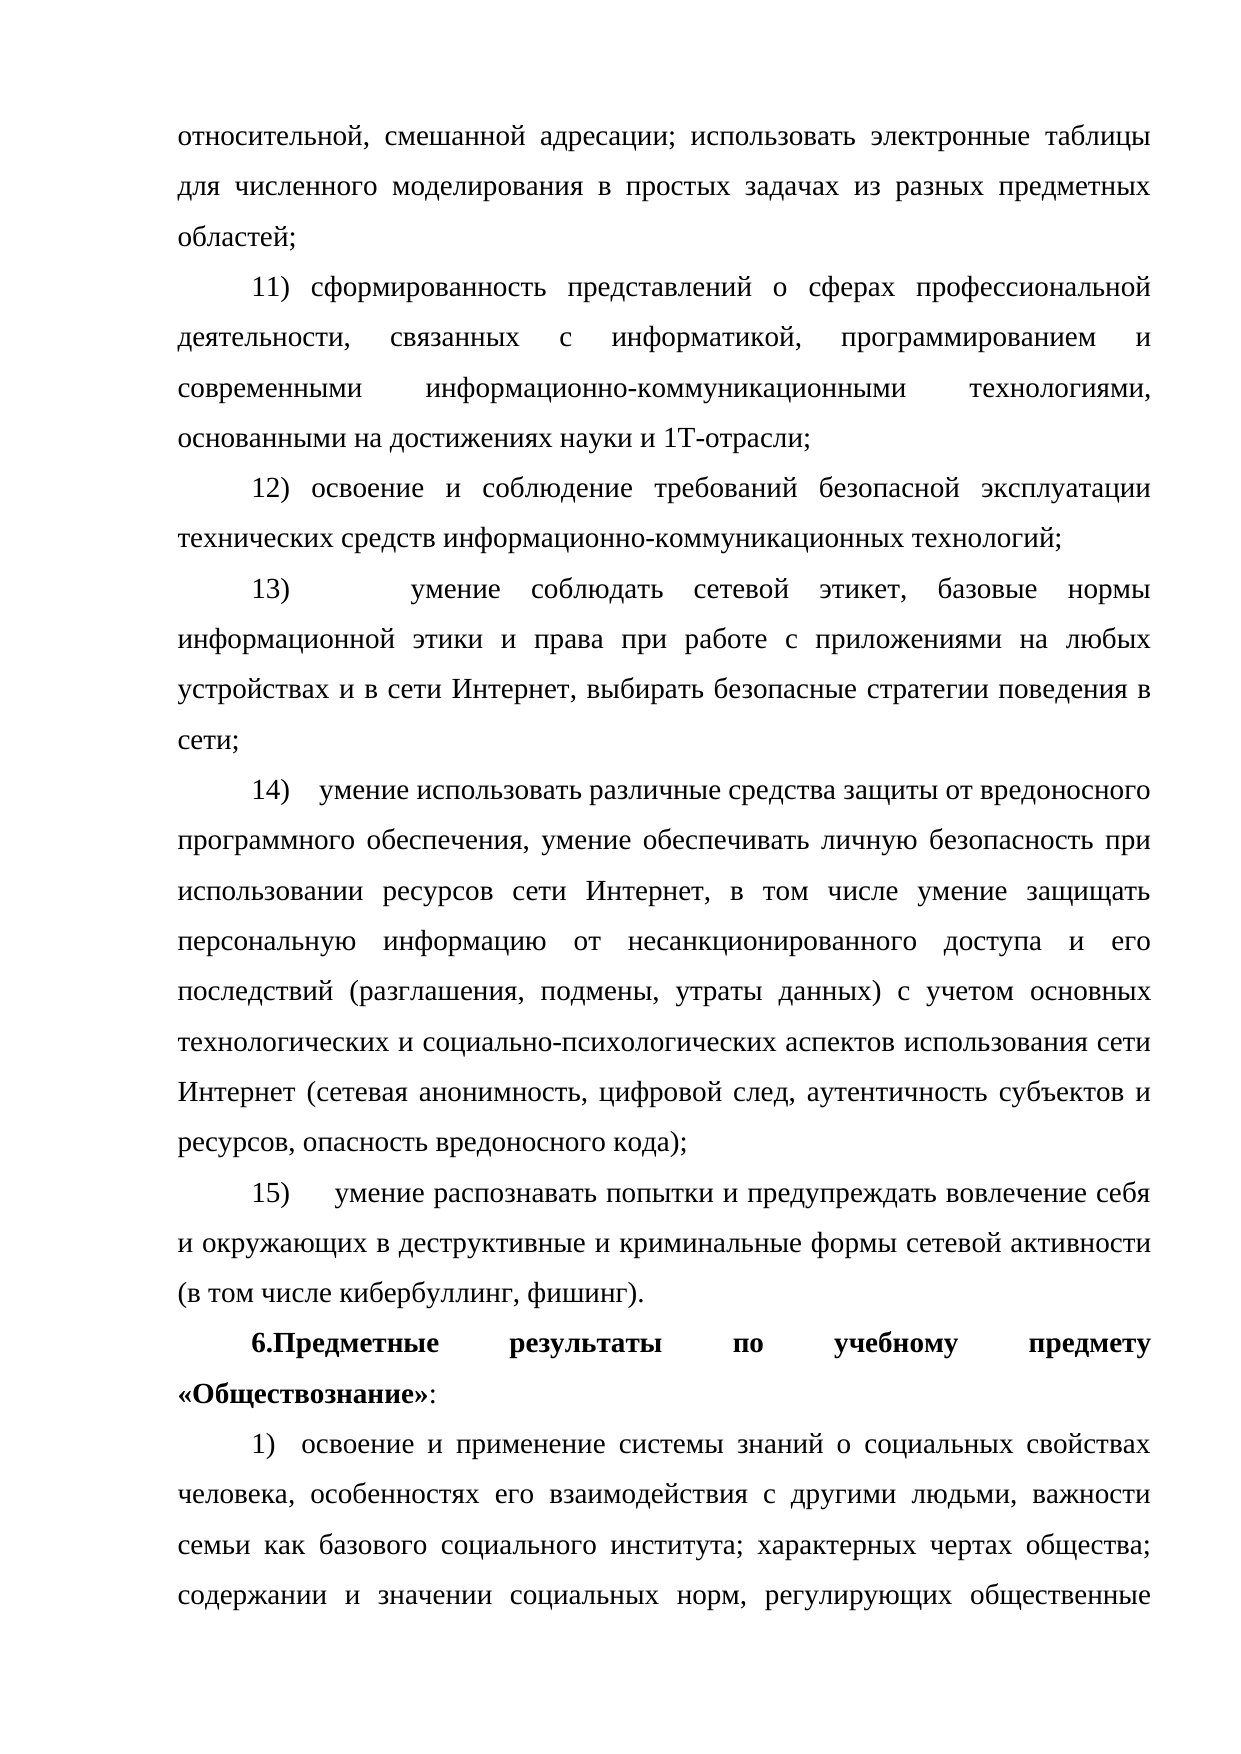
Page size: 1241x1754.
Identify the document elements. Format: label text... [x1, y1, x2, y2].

text 12) освоение и соблюдение требований безопасной эксплуатации технических средств информационно-коммуникационных технологий; [177, 470, 1152, 554]
text 13) умение соблюдать сетевой этикет, базовые нормы информационной этики и права при работе с приложениями на любых устройствах и в сети Интернет, выбирать безопасные стратегии поведения в сети; [177, 571, 1152, 755]
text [177, 118, 1152, 252]
text 6.Предметные результаты по учебному предмету «Обществознание»: [177, 1326, 1152, 1409]
text 11) сформированность представлений о сферах профессиональной деятельности, связанных с информатикой, программированием и современными информационно-коммуникационными технологиями, основанными на достижениях науки и 1Т-отрасли; [177, 269, 1152, 453]
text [177, 1426, 1152, 1611]
text 14) умение использовать различные средства защиты от вредоносного программного обеспечения, умение обеспечивать личную безопасность при использовании ресурсов сети Интернет, в том числе умение защищать персональную информацию от несанкционированного доступа и его последствий (разглашения, подмены, утраты данных) с учетом основных технологических и социально-психологических аспектов использования сети Интернет (сетевая анонимность, цифровой след, аутентичность субъектов и ресурсов, опасность вредоносного кода); [177, 772, 1152, 1158]
text 15) умение распознавать попытки и предупреждать вовлечение себя и окружающих в деструктивные и криминальные формы сетевой активности (в том числе кибербуллинг, фишинг). [177, 1175, 1152, 1309]
